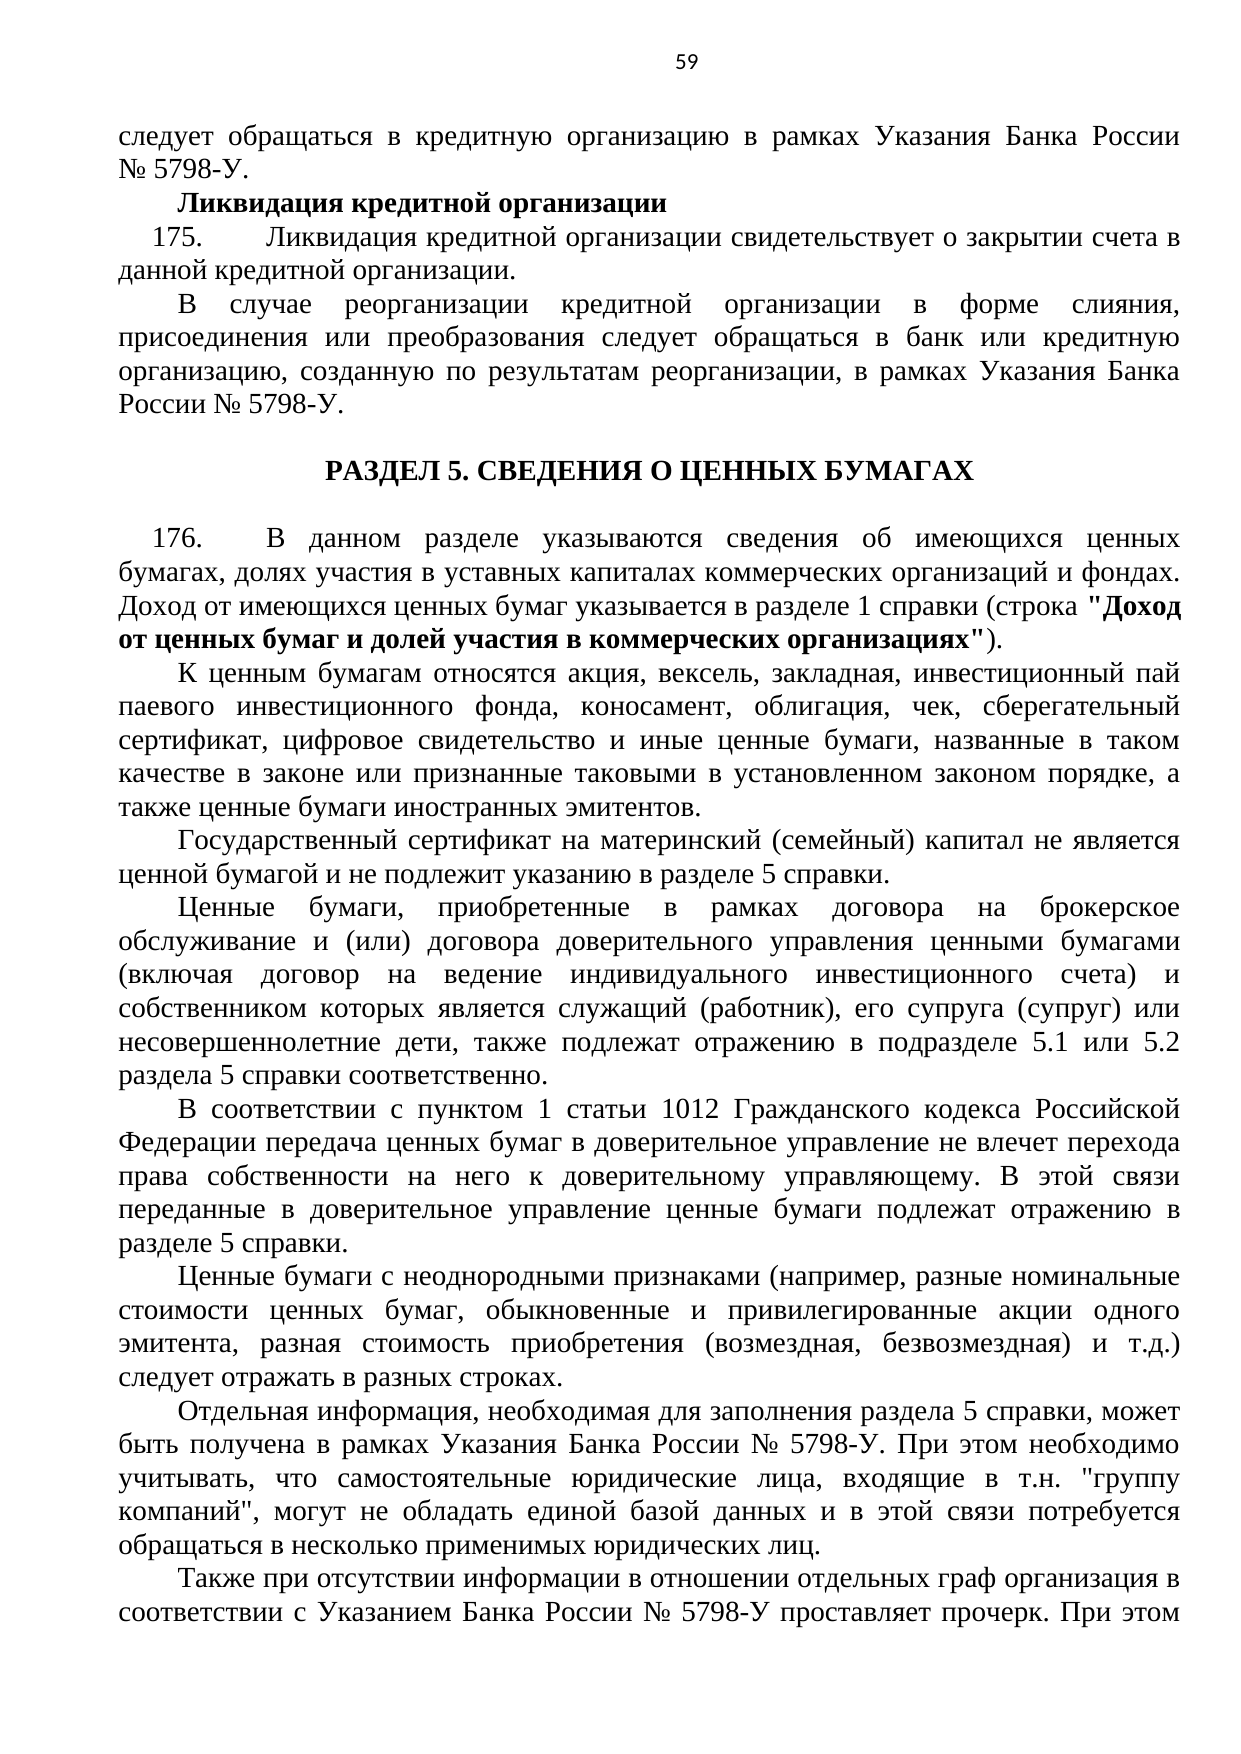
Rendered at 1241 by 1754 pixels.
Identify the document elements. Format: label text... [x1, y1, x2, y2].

list Государственный сертификат на материнский (семейный) капитал не является ценной бумагой и не подлежит указанию в разделе 5 справки. [118, 822, 1181, 889]
list К ценным бумагам относятся акция, вексель, закладная, инвестиционный пай паевого инвестиционного фонда, коносамент, облигация, чек, сберегательный сертификат, цифровое свидетельство и иные ценные бумаги, названные в таком качестве в законе или признанные таковыми в установленном законом порядке, а также ценные бумаги иностранных эмитентов. [118, 655, 1181, 822]
list Отдельная информация, необходимая для заполнения раздела 5 справки, может быть получена в рамках Указания Банка России № 5798-У. При этом необходимо учитывать, что самостоятельные юридические лица, входящие в т.н. "группу компаний", могут не обладать единой базой данных и в этой связи потребуется обращаться в несколько применимых юридических лиц. [118, 1393, 1181, 1560]
list Ценные бумаги, приобретенные в рамках договора на брокерское обслуживание и (или) договора доверительного управления ценными бумагами (включая договор на ведение индивидуального инвестиционного счета) и собственником которых является служащий (работник), его супруга (супруг) или несовершеннолетние дети, также подлежат отражению в подразделе 5.1 или 5.2 раздела 5 справки соответственно. [118, 889, 1181, 1091]
text РАЗДЕЛ 5. СВЕДЕНИЯ О ЦЕННЫХ БУМАГАХ [118, 453, 1181, 487]
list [118, 1560, 1181, 1627]
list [118, 118, 1181, 185]
list В данном разделе указываются сведения об имеющихся ценных бумагах, долях участия в уставных капиталах коммерческих организаций и фондах. Доход от имеющихся ценных бумаг указывается в разделе 1 справки (строка "Доход от ценных бумаг и долей участия в коммерческих организациях"). [118, 521, 1181, 655]
list В соответствии с пунктом 1 статьи 1012 Гражданского кодекса Российской Федерации передача ценных бумаг в доверительное управление не влечет перехода права собственности на него к доверительному управляющему. В этой связи переданные в доверительное управление ценные бумаги подлежат отражению в разделе 5 справки. [118, 1091, 1181, 1258]
list Ценные бумаги с неоднородными признаками (например, разные номинальные стоимости ценных бумаг, обыкновенные и привилегированные акции одного эмитента, разная стоимость приобретения (возмездная, безвозмездная) и т.д.) следует отражать в разных строках. [118, 1258, 1181, 1393]
list Ликвидация кредитной организации свидетельствует о закрытии счета в данной кредитной организации. [118, 219, 1181, 286]
list Ликвидация кредитной организации [118, 185, 1181, 219]
list В случае реорганизации кредитной организации в форме слияния, присоединения или преобразования следует обращаться в банк или кредитную организацию, созданную по результатам реорганизации, в рамках Указания Банка России № 5798-У. [118, 286, 1181, 420]
